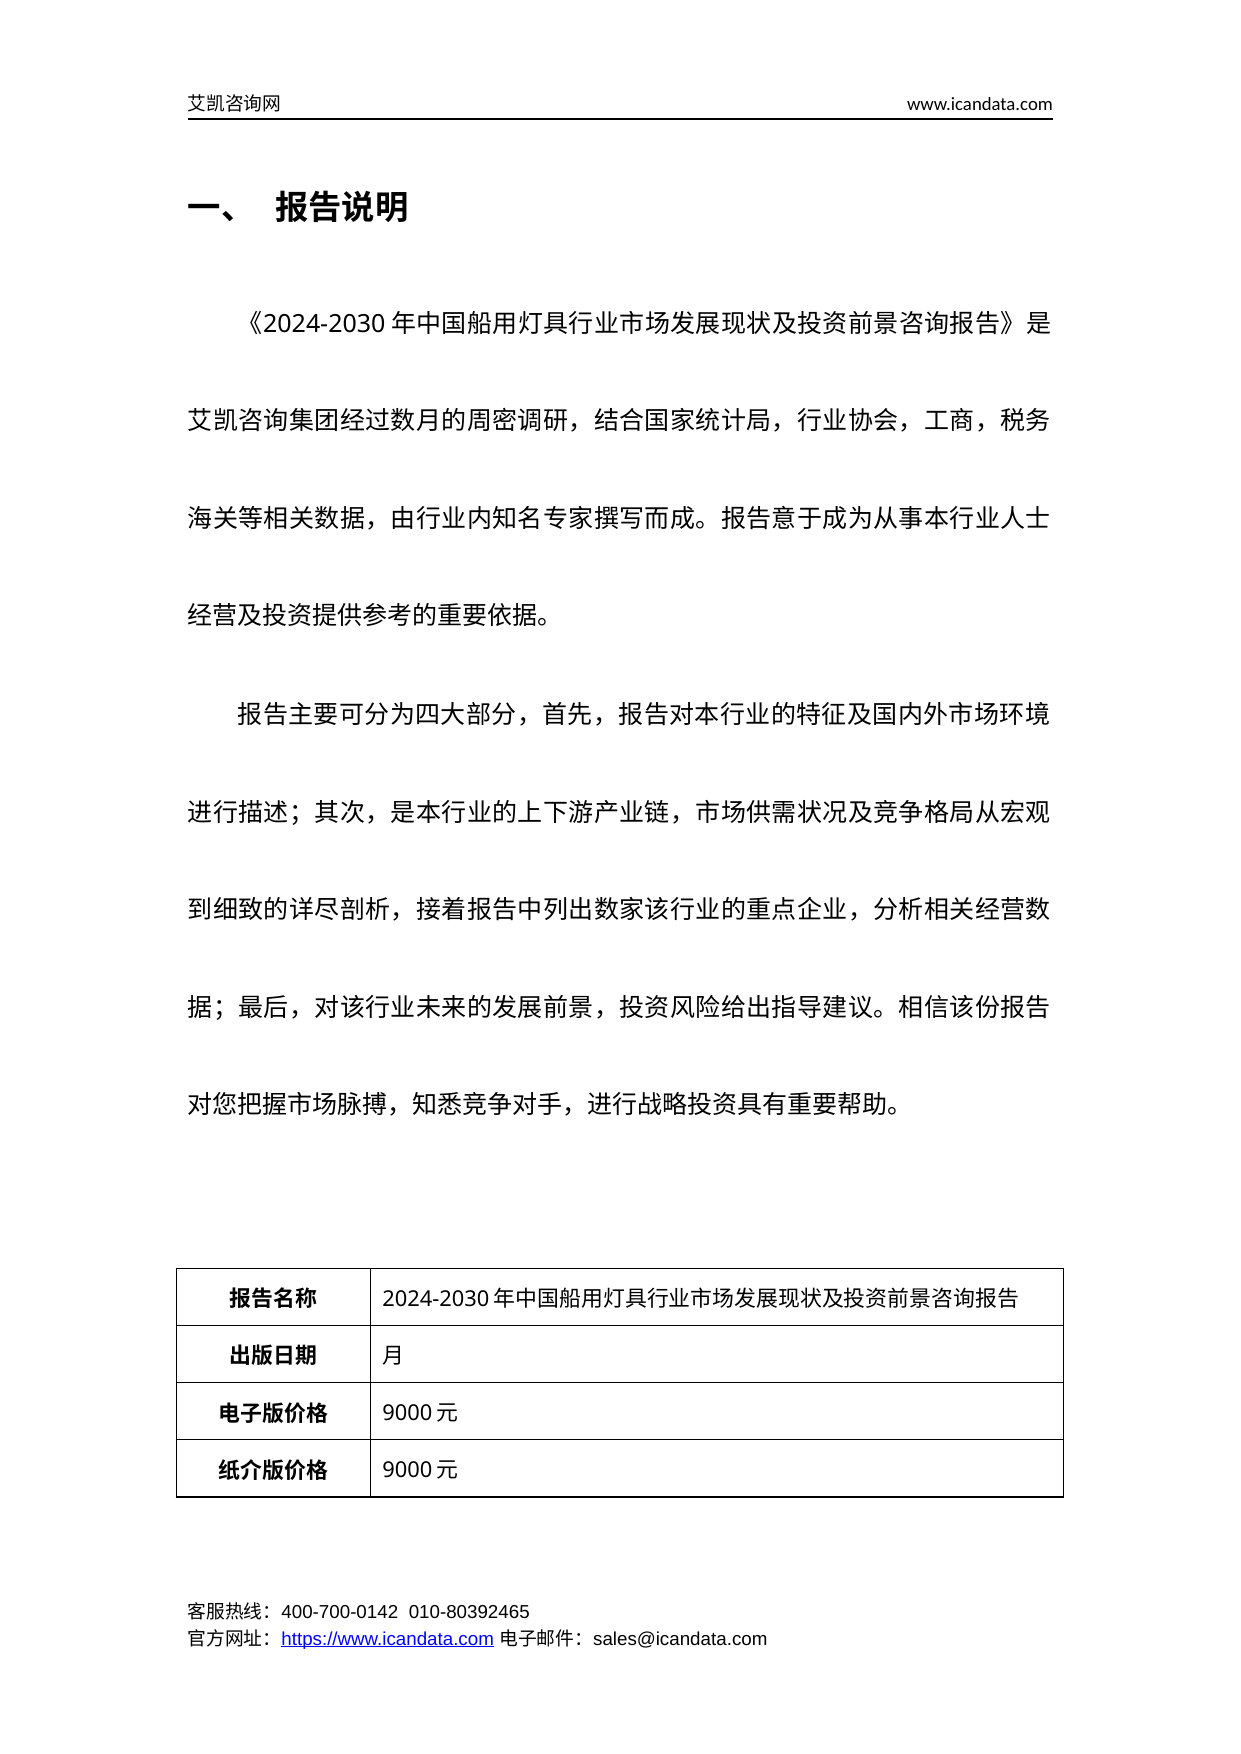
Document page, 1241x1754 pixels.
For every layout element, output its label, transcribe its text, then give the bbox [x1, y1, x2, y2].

table_cell 电子版价格 [177, 1383, 370, 1439]
table_header 2024-2030年中国船用灯具行业市场发展现状及投资前景咨询报告 [371, 1269, 1063, 1325]
table_cell 9000元 [371, 1440, 1063, 1496]
table_cell 9000元 [371, 1383, 1063, 1439]
table_cell 月 [371, 1326, 1063, 1382]
table_header 报告名称 [177, 1269, 370, 1325]
text 报告主要可分为四大部分，首先，报告对本行业的特征及国内外市场环境进行描述；其次，是本行业的上下游产业链，市场供需状况及竞争格局从宏观到细致的详尽剖析，接着报告中列出数家该行业的重点企业，分析相关经营数据；最后，对该行业未来的发展前景，投资风险给出指导建议。相信该份报告对您把握市场脉搏，知悉竞争对手，进行战略投资具有重要帮助。 [187, 681, 1053, 1136]
subtitle 报告说明 [187, 172, 1053, 237]
table_cell 纸介版价格 [177, 1440, 370, 1496]
text 《2024-2030年中国船用灯具行业市场发展现状及投资前景咨询报告》是艾凯咨询集团经过数月的周密调研，结合国家统计局，行业协会，工商，税务海关等相关数据，由行业内知名专家撰写而成。报告意于成为从事本行业人士经营及投资提供参考的重要依据。 [187, 289, 1053, 646]
table_cell 出版日期 [177, 1326, 370, 1382]
